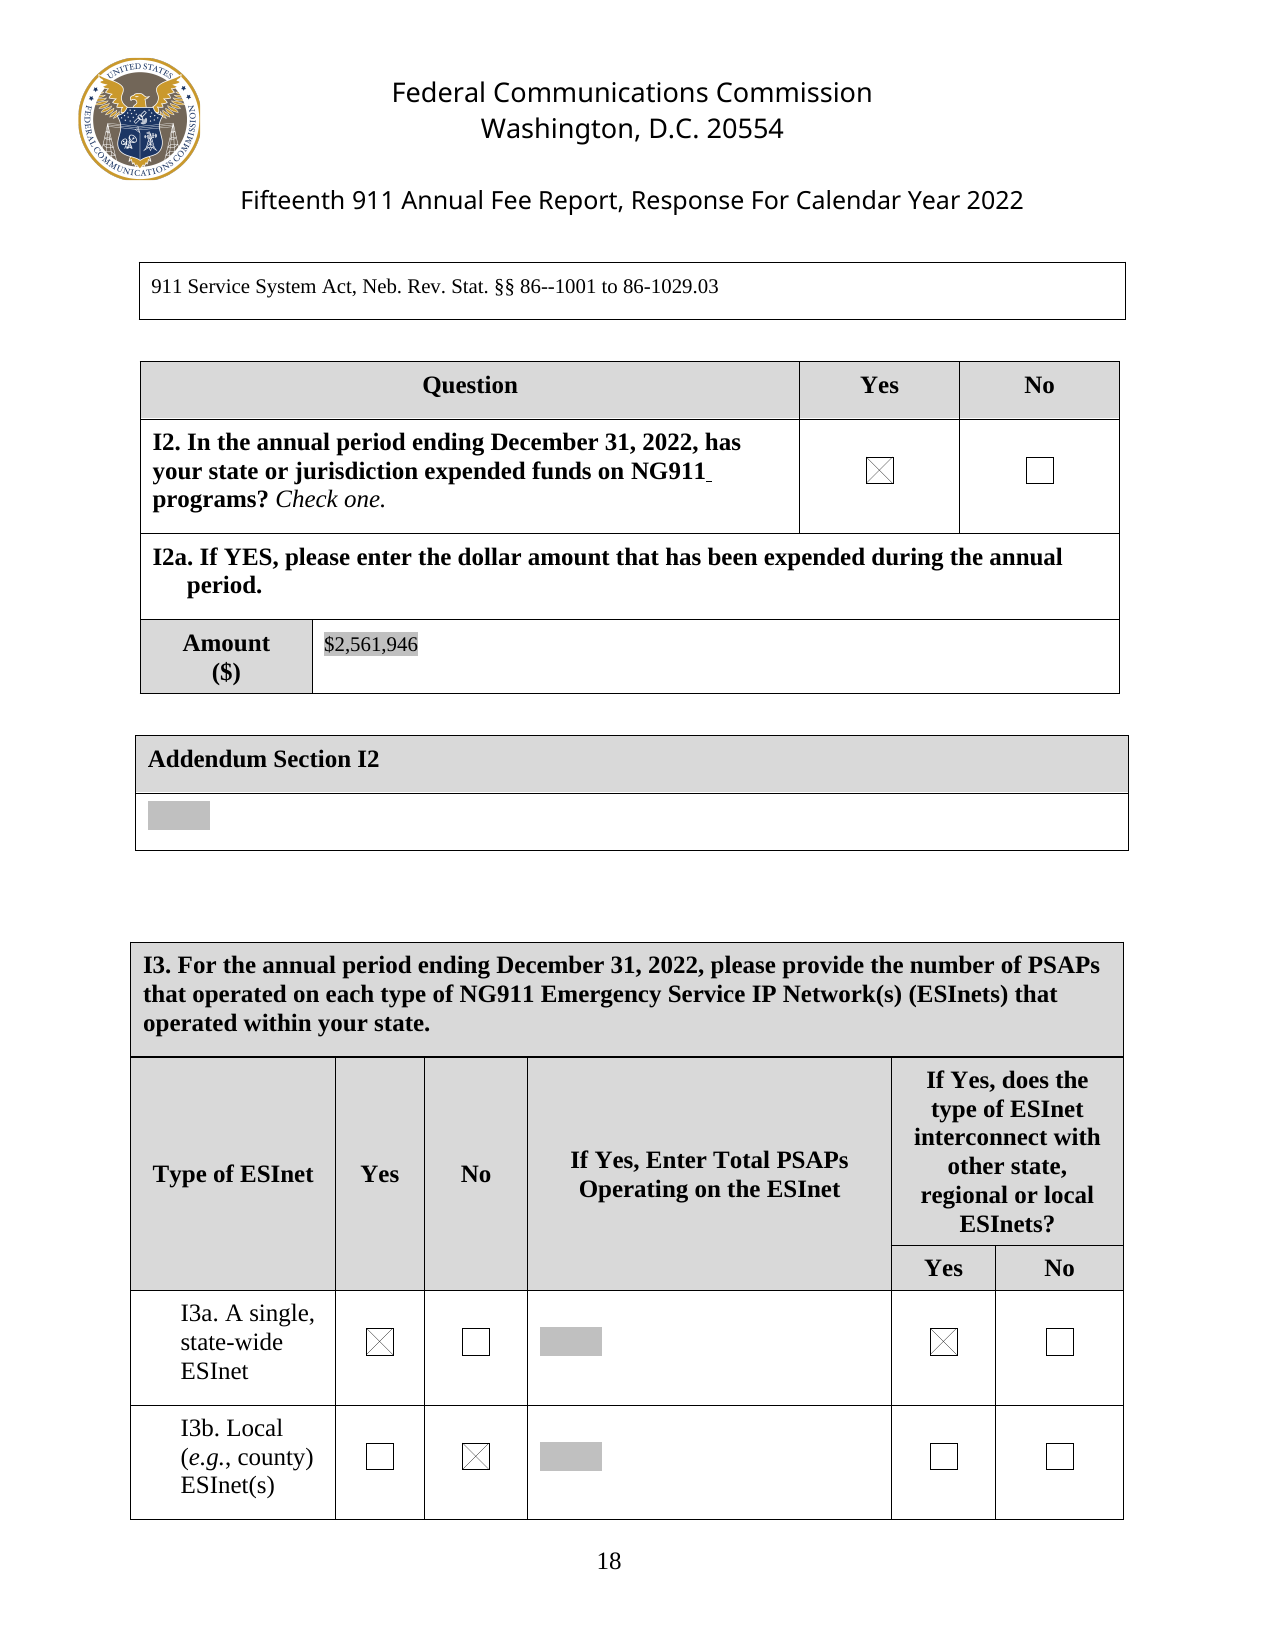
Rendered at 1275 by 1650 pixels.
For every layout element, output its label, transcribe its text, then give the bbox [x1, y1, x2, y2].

table_header Question [141, 362, 799, 418]
table_header No [960, 362, 1119, 418]
table_cell [996, 1406, 1123, 1519]
table_cell $2,561,946 [313, 620, 1119, 693]
table_cell Yes [892, 1246, 995, 1290]
table_cell [528, 1406, 891, 1519]
table_cell Type of ESInet [131, 1058, 335, 1290]
table_cell [960, 420, 1119, 533]
table_cell [892, 1406, 995, 1519]
table_cell I3b. Local (e.g., county) ESInet(s) [131, 1406, 335, 1519]
table_cell [336, 1406, 424, 1519]
table_cell I3a. A single, state-wide ESInet [131, 1291, 335, 1404]
picture [78, 57, 200, 180]
table_cell [996, 1291, 1123, 1404]
table_cell [136, 794, 1128, 850]
table_header I3. For the annual period ending December 31, 2022, please provide the number of PSAPs that operated on each type of NG911 Emergency Service IP Network(s) (ESInets) that operated within your state. [131, 943, 1123, 1056]
table_cell If Yes, does the type of ESInet interconnect with other state, regional or local ESInets? [892, 1058, 1123, 1245]
table_header Yes [800, 362, 959, 418]
table_cell No [996, 1246, 1123, 1290]
table_cell [425, 1291, 527, 1404]
table_cell [336, 1291, 424, 1404]
table_cell I2a. If YES, please enter the dollar amount that has been expended during the annual period. [141, 534, 1119, 619]
table_cell 911 Service System Act, Neb. Rev. Stat. §§ 86--1001 to 86-1029.03 [140, 263, 1125, 319]
table_cell [800, 420, 959, 533]
table_header Addendum Section I2 [136, 736, 1128, 792]
table_cell Amount ($) [141, 620, 312, 693]
table_cell [425, 1406, 527, 1519]
table_cell Yes [336, 1058, 424, 1290]
table_cell No [425, 1058, 527, 1290]
table_cell [528, 1291, 891, 1404]
table_cell If Yes, Enter Total PSAPs Operating on the ESInet [528, 1058, 891, 1290]
table_cell I2. In the annual period ending December 31, 2022, has your state or jurisdiction expended funds on NG911 programs? Check one. [141, 420, 799, 533]
table_cell [892, 1291, 995, 1404]
